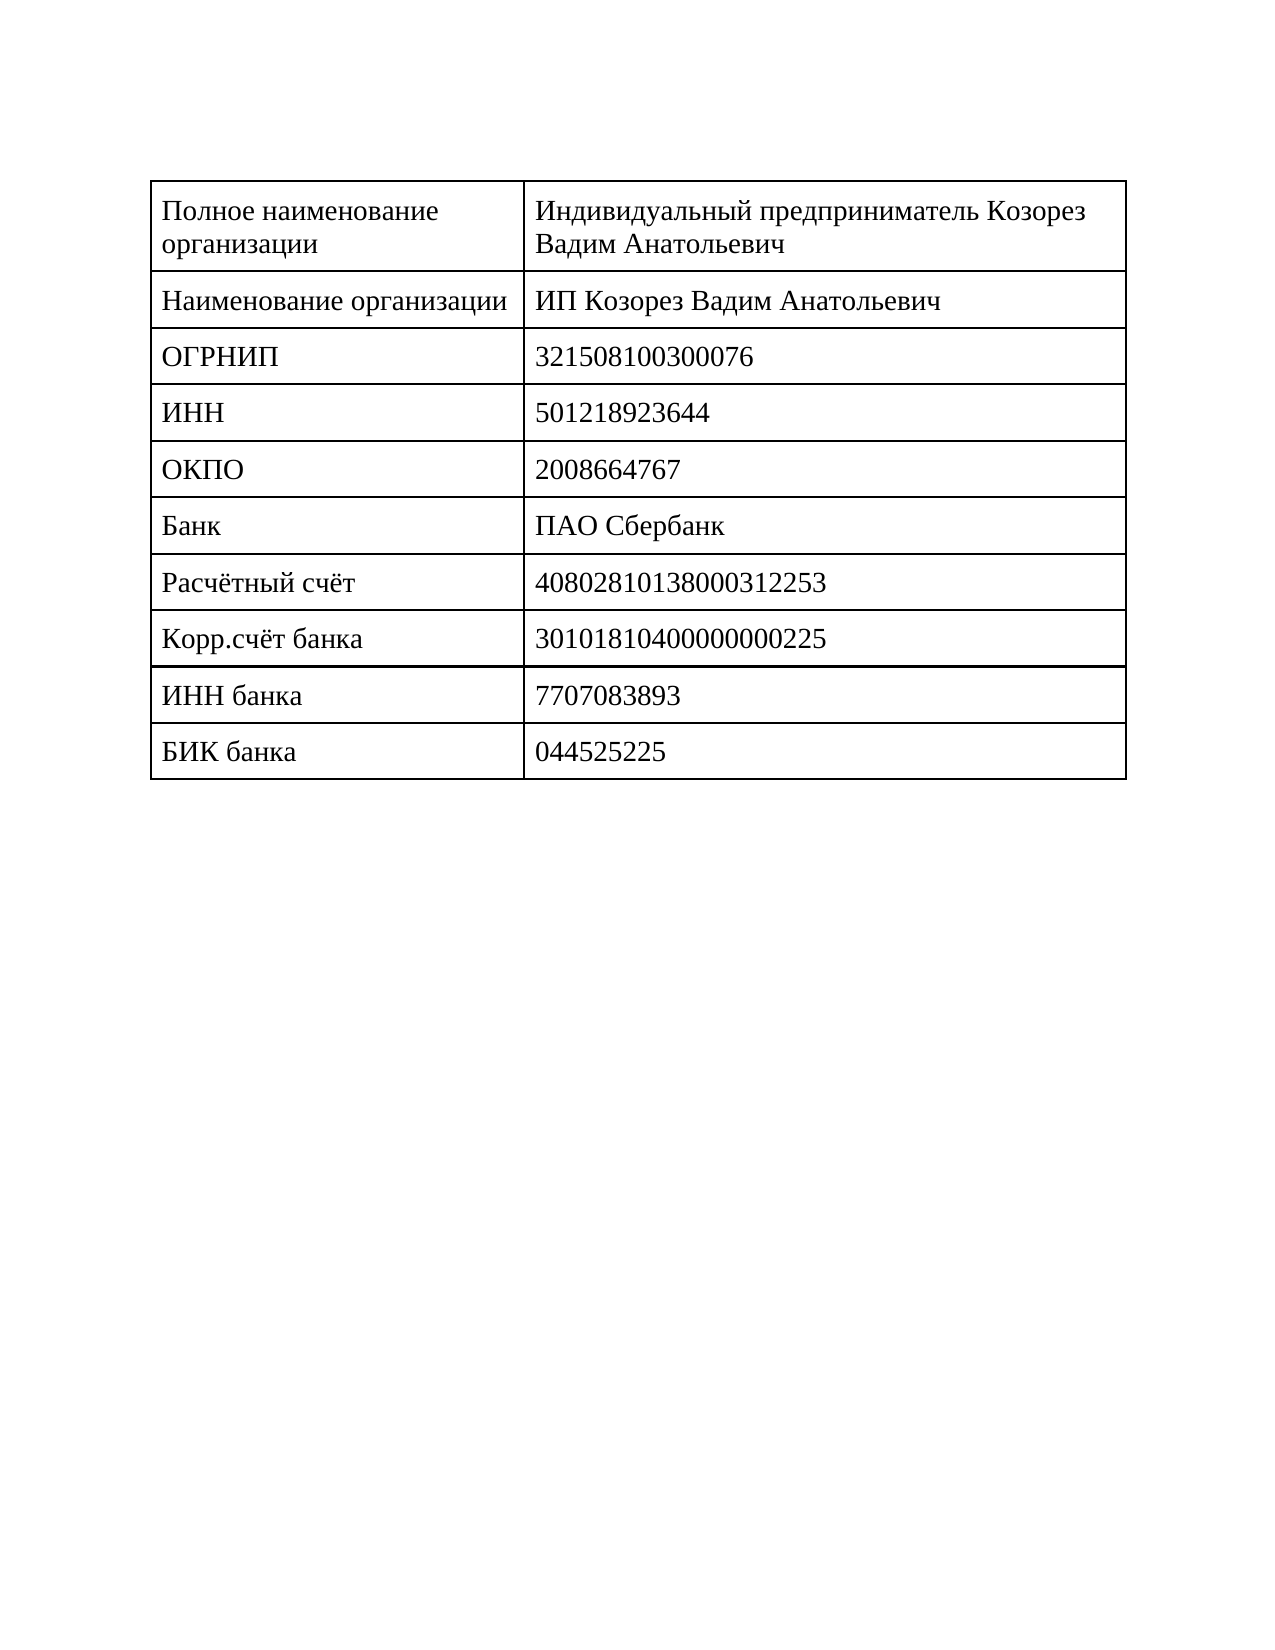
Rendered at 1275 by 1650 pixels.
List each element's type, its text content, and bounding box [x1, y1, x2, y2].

table_cell Корр.счёт банка [152, 611, 523, 665]
table_cell ИП Козорез Вадим Анатольевич [525, 272, 1125, 327]
table_cell Банк [152, 498, 523, 552]
table_cell 7707083893 [525, 668, 1125, 722]
table_cell Наименование организации [152, 272, 523, 327]
table_cell 321508100300076 [525, 329, 1125, 383]
table_cell БИК банка [152, 724, 523, 778]
table_cell ИНН [152, 385, 523, 439]
table_cell ИНН банка [152, 668, 523, 722]
table_header Индивидуальный предприниматель Козорез Вадим Анатольевич [525, 182, 1125, 270]
table_cell 30101810400000000225 [525, 611, 1125, 665]
table_cell ПАО Сбербанк [525, 498, 1125, 552]
table_cell ОКПО [152, 442, 523, 496]
table_cell 40802810138000312253 [525, 555, 1125, 609]
table_cell ОГРНИП [152, 329, 523, 383]
table_cell Расчётный счёт [152, 555, 523, 609]
table_cell 044525225 [525, 724, 1125, 778]
table_cell 501218923644 [525, 385, 1125, 439]
table_header Полное наименование организации [152, 182, 523, 270]
table_cell 2008664767 [525, 442, 1125, 496]
